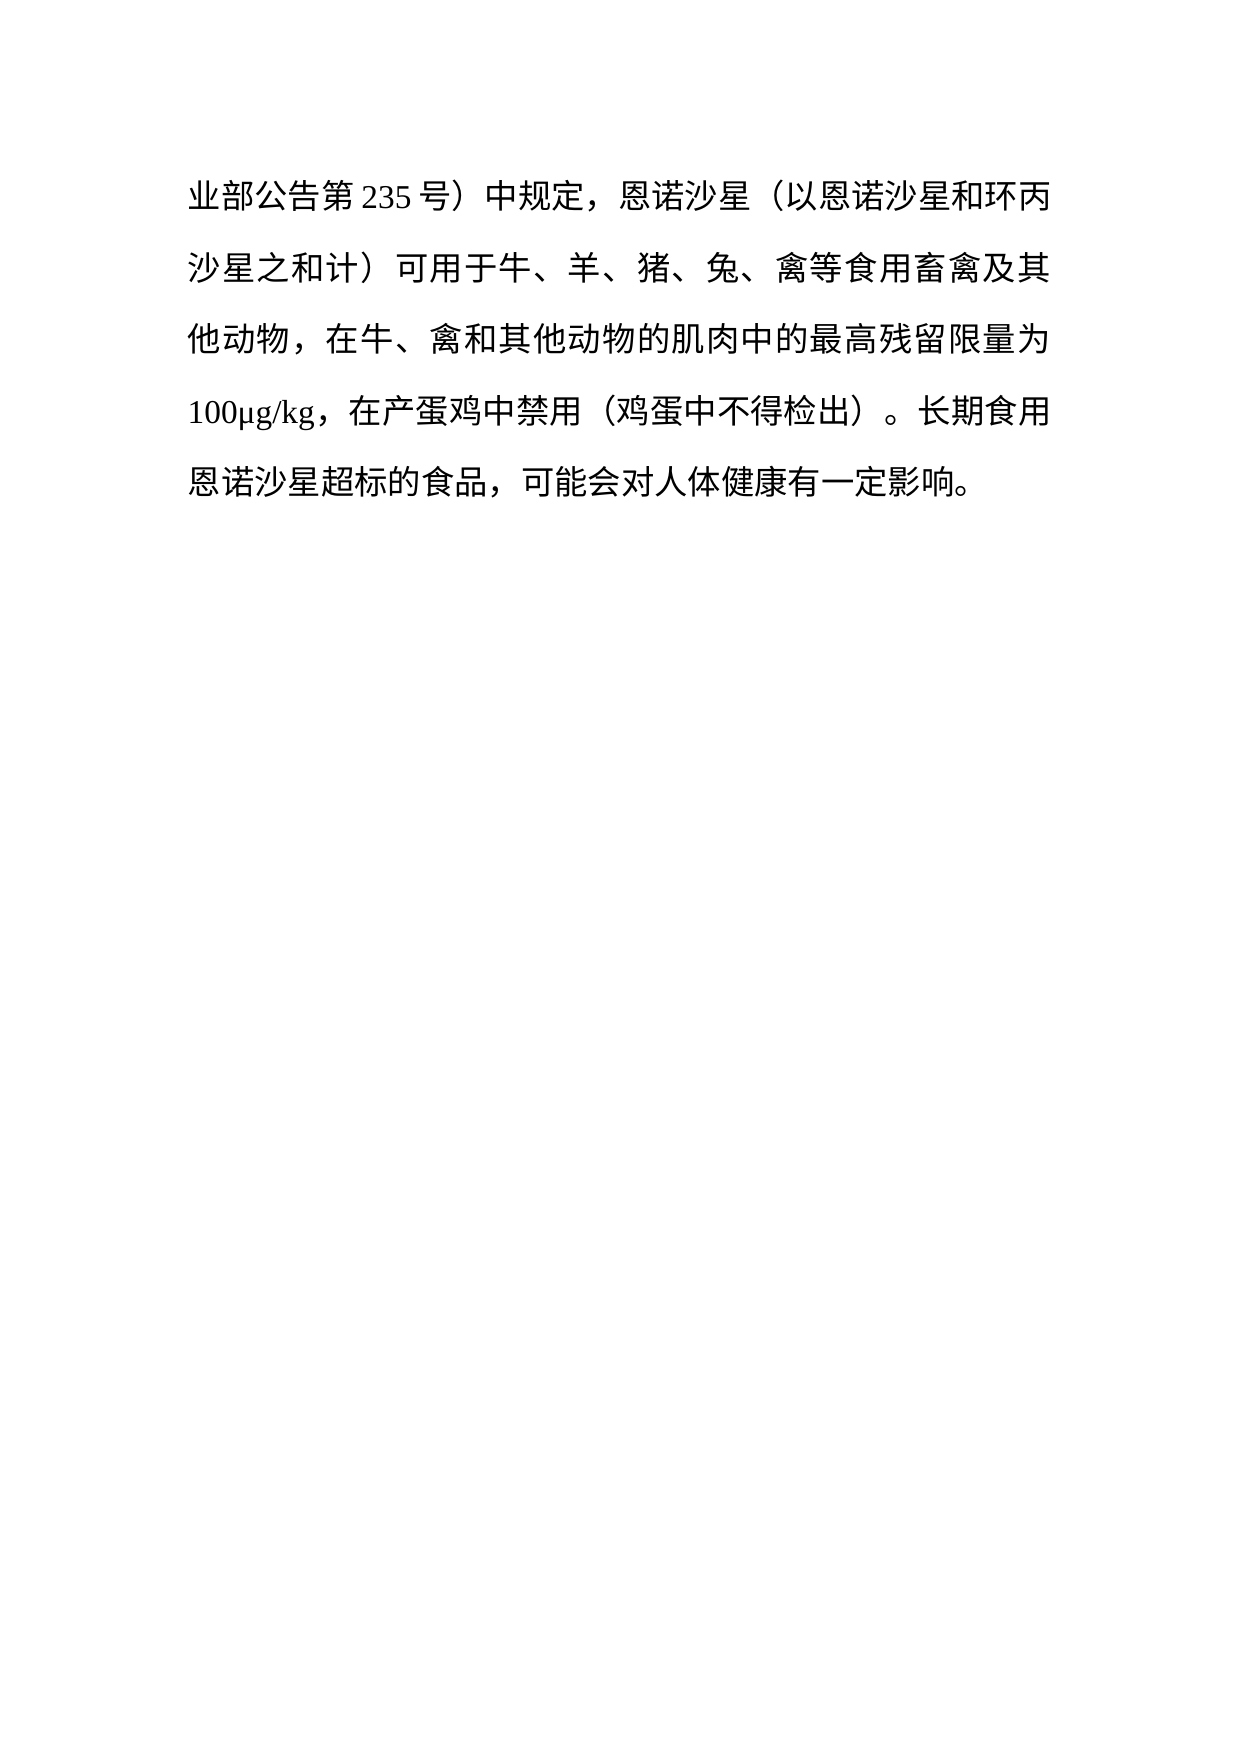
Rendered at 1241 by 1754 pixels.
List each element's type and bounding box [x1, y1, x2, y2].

text [187, 162, 1053, 513]
